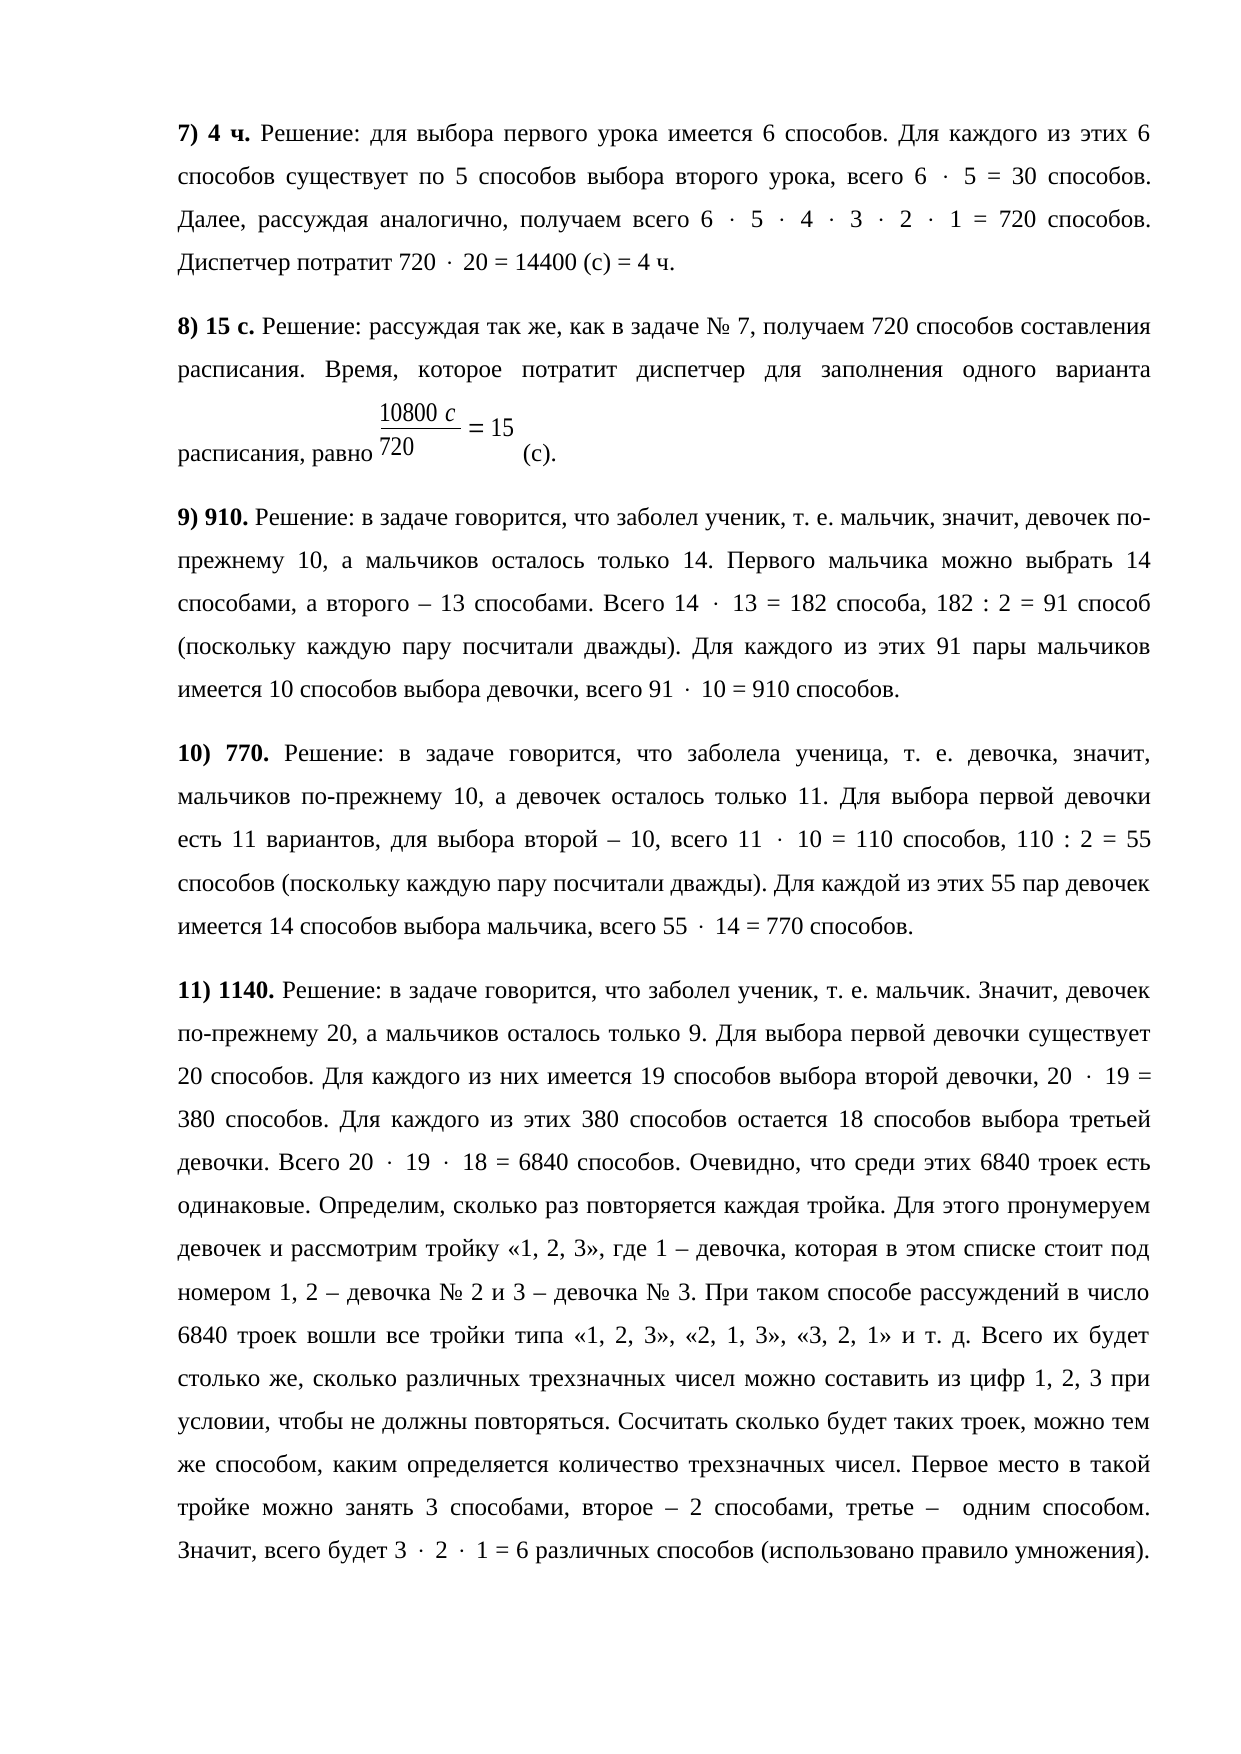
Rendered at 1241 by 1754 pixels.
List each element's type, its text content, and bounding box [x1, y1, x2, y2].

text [177, 975, 1152, 1564]
text 9) 910. Решение: в задаче говорится, что заболел ученик, т. е. мальчик, значит, девочек по-прежнему 10, а мальчиков осталось только 14. Первого мальчика можно выбрать 14 способами, а второго – 13 способами. Всего 14 13 = 182 способа, 182 : 2 = 91 способ (поскольку каждую пару посчитали дважды). Для каждого из этих 91 пары мальчиков имеется 10 способов выбора девочки, всего 91 10 = 910 способов. [177, 502, 1152, 703]
text 7) 4 ч. Решение: для выбора первого урока имеется 6 способов. Для каждого из этих 6 способов существует по 5 способов выбора второго урока, всего 6 5 = 30 способов. Далее, рассуждая аналогично, получаем всего 6 5 4 3 2 1 = 720 способов. Диспетчер потратит 720 20 = 14400 (с) = 4 ч. [177, 118, 1152, 276]
text 8) 15 с. Решение: рассуждая так же, как в задаче № 7, получаем 720 способов составления расписания. Время, которое потратит диспетчер для заполнения одного варианта расписания, равно (с). [177, 311, 1152, 467]
text 10) 770. Решение: в задаче говорится, что заболела ученица, т. е. девочка, значит, мальчиков по-прежнему 10, а девочек осталось только 11. Для выбора первой девочки есть 11 вариантов, для выбора второй – 10, всего 11 10 = 110 способов, 110 : 2 = 55 способов (поскольку каждую пару посчитали дважды). Для каждой из этих 55 пар девочек имеется 14 способов выбора мальчика, всего 55 14 = 770 способов. [177, 738, 1152, 939]
